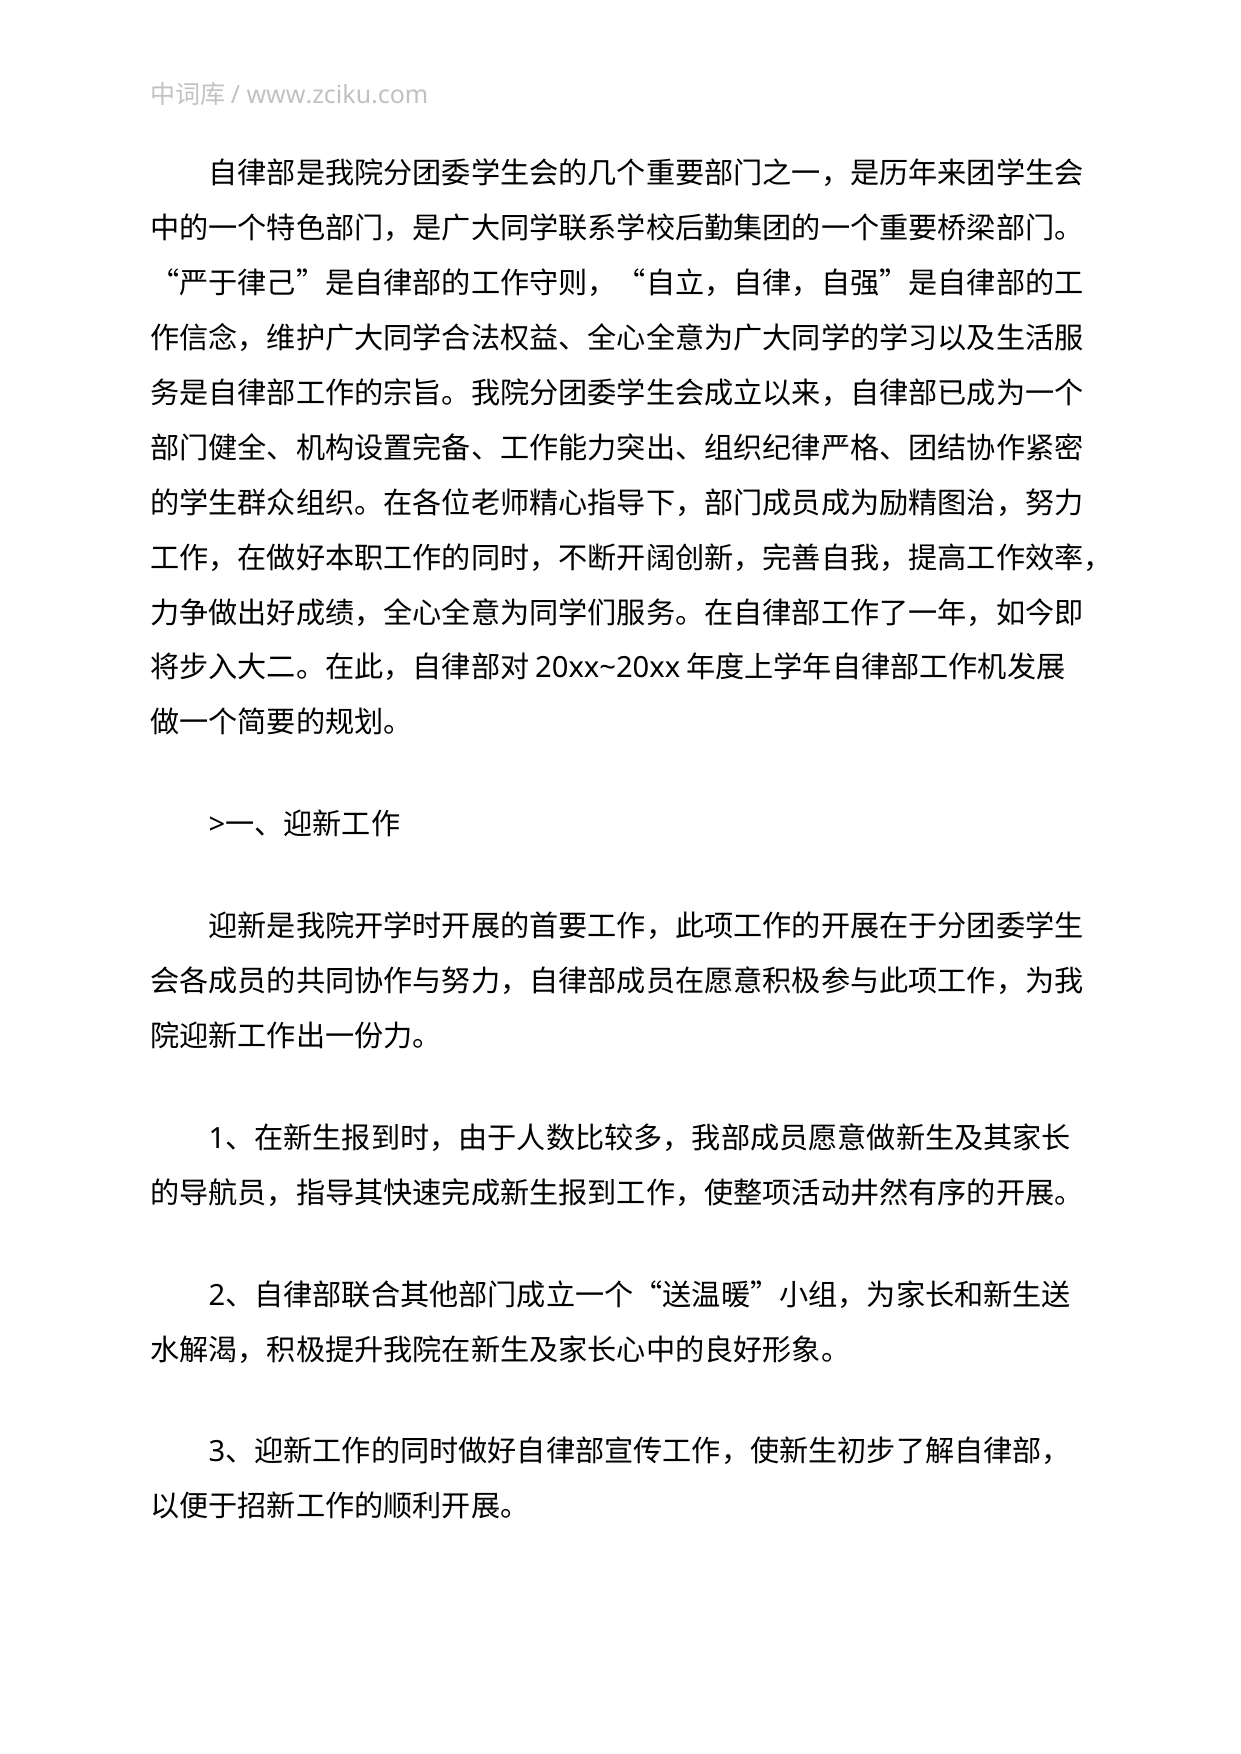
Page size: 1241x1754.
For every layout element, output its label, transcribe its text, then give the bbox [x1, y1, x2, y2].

text 自律部是我院分团委学生会的几个重要部门之一，是历年来团学生会中的一个特色部门，是广大同学联系学校后勤集团的一个重要桥梁部门。“严于律己”是自律部的工作守则，“自立，自律，自强”是自律部的工作信念，维护广大同学合法权益、全心全意为广大同学的学习以及生活服务是自律部工作的宗旨。我院分团委学生会成立以来，自律部已成为一个部门健全、机构设置完备、工作能力突出、组织纪律严格、团结协作紧密的学生群众组织。在各位老师精心指导下，部门成员成为励精图治，努力工作，在做好本职工作的同时，不断开阔创新，完善自我，提高工作效率，力争做出好成绩，全心全意为同学们服务。在自律部工作了一年，如今即将步入大二。在此，自律部对20xx~20xx年度上学年自律部工作机发展做一个简要的规划。 [150, 150, 1090, 741]
text 3、迎新工作的同时做好自律部宣传工作，使新生初步了解自律部，以便于招新工作的顺利开展。 [150, 1428, 1090, 1525]
text >一、迎新工作 [150, 801, 1090, 843]
text 迎新是我院开学时开展的首要工作，此项工作的开展在于分团委学生会各成员的共同协作与努力，自律部成员在愿意积极参与此项工作，为我院迎新工作出一份力。 [150, 903, 1090, 1055]
text 1、在新生报到时，由于人数比较多，我部成员愿意做新生及其家长的导航员，指导其快速完成新生报到工作，使整项活动井然有序的开展。 [150, 1114, 1090, 1212]
text 2、自律部联合其他部门成立一个“送温暖”小组，为家长和新生送水解渴，积极提升我院在新生及家长心中的良好形象。 [150, 1271, 1090, 1368]
